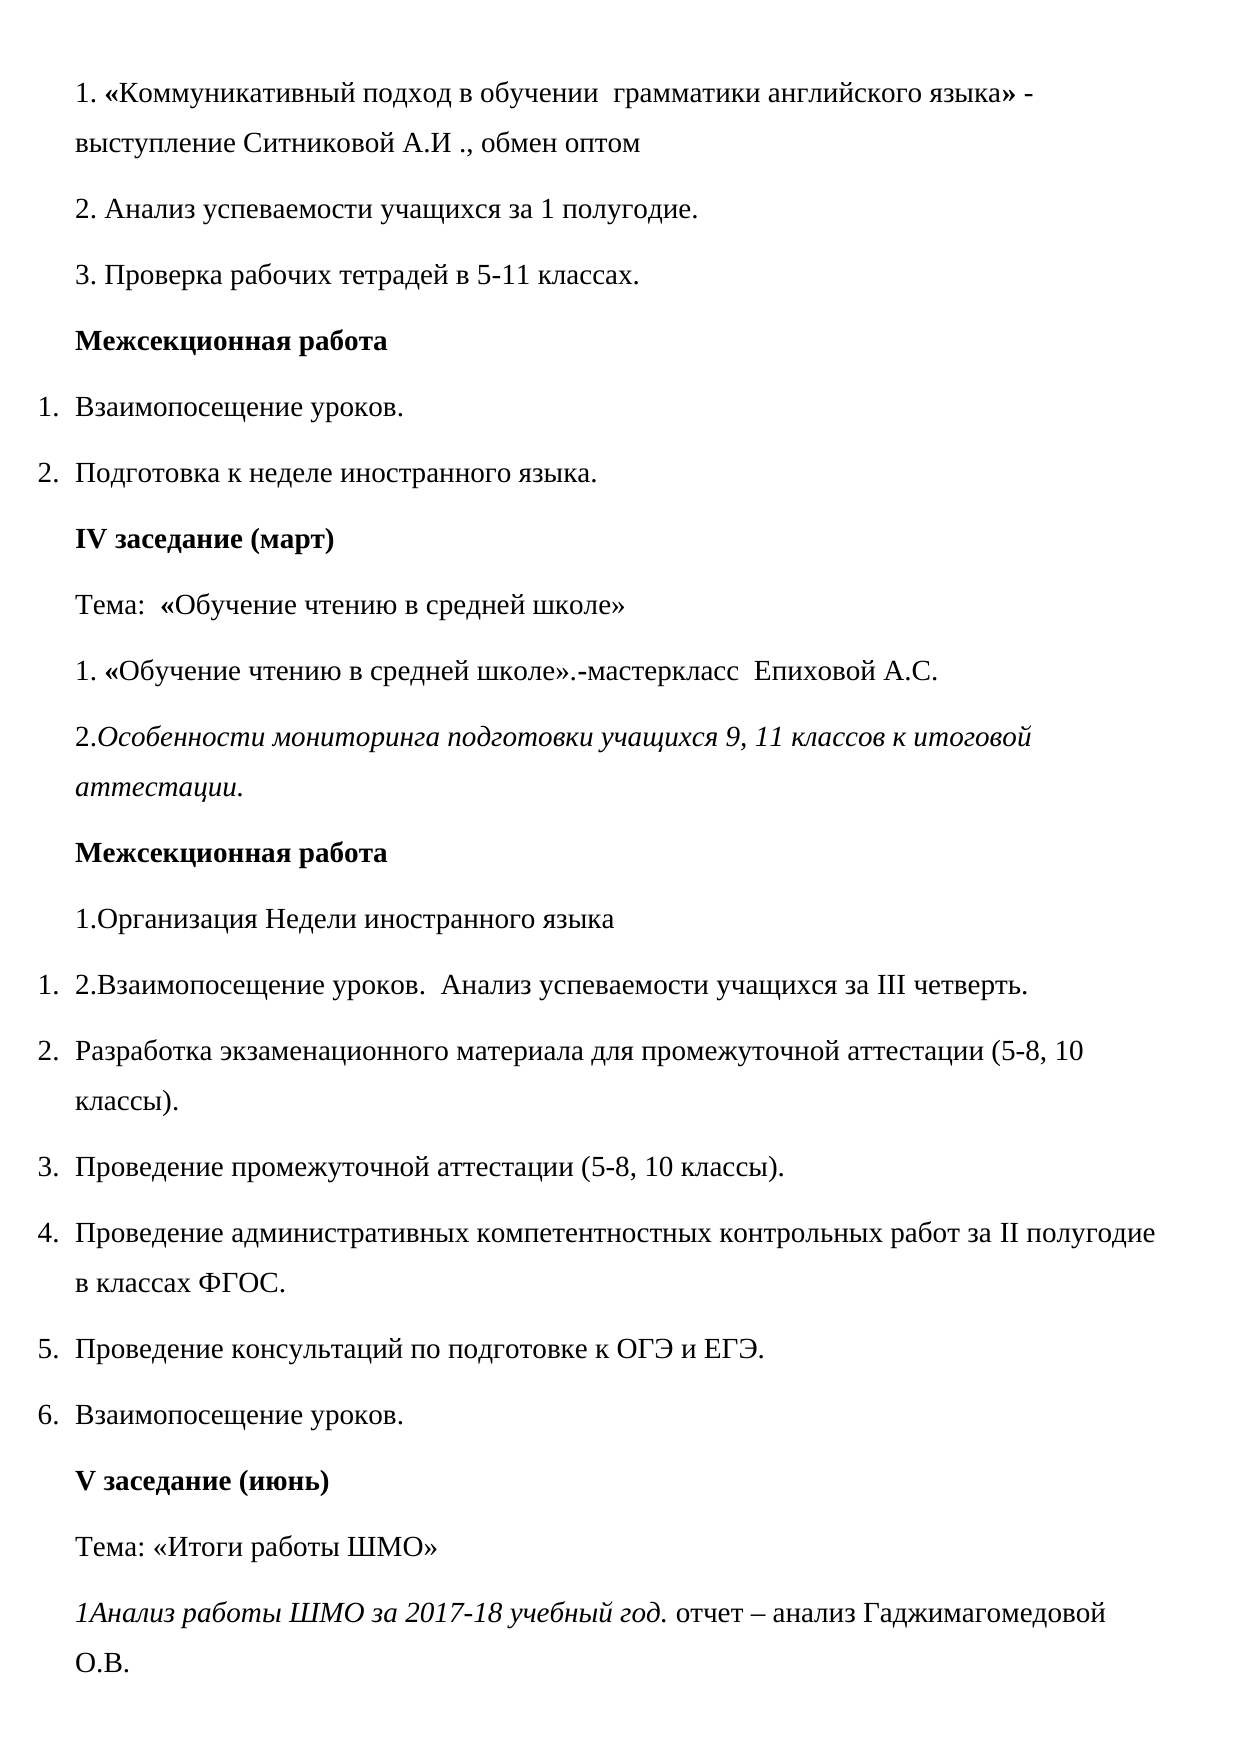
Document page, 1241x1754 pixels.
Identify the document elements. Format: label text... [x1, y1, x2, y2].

text IV заседание (март) [75, 521, 1165, 554]
text 2.Особенности мониторинга подготовки учащихся 9, 11 классов к итоговой аттестации. [75, 719, 1165, 803]
text 1Анализ работы ШМО за 2017-18 учебный год. отчет – анализ Гаджимагомедовой О.В. [75, 1595, 1165, 1679]
list Разработка экзаменационного материала для промежуточной аттестации (5-8, 10 классы). [37, 1033, 1165, 1117]
list Подготовка к неделе иностранного языка. [37, 455, 1165, 488]
list Проведение промежуточной аттестации (5-8, 10 классы). [37, 1149, 1165, 1183]
list Проведение консультаций по подготовке к ОГЭ и ЕГЭ. [37, 1331, 1165, 1365]
list Взаимопосещение уроков. [37, 389, 1165, 423]
text 1.Организация Недели иностранного языка [75, 901, 1165, 934]
text 1. «Коммуникативный подход в обучении грамматики английского языка» - выступление Ситниковой А.И ., обмен оптом [75, 75, 1165, 159]
list 2.Взаимопосещение уроков. Анализ успеваемости учащихся за III четверть. [37, 967, 1165, 1000]
list Взаимопосещение уроков. [37, 1397, 1165, 1431]
text Тема: «Обучение чтению в средней школе» [75, 587, 1165, 620]
text Межсекционная работа [75, 323, 1165, 357]
text Межсекционная работа [75, 835, 1165, 868]
text V заседание (июнь) [75, 1463, 1165, 1497]
text 3. Проверка рабочих тетрадей в 5-11 классах. [75, 257, 1165, 291]
text 2. Анализ успеваемости учащихся за 1 полугодие. [75, 191, 1165, 225]
list Проведение административных компетентностных контрольных работ за II полугодие в классах ФГОС. [37, 1215, 1165, 1299]
text 1. «Обучение чтению в средней школе».-мастеркласс Епиховой А.С. [75, 653, 1165, 686]
text Тема: «Итоги работы ШМО» [75, 1529, 1165, 1563]
